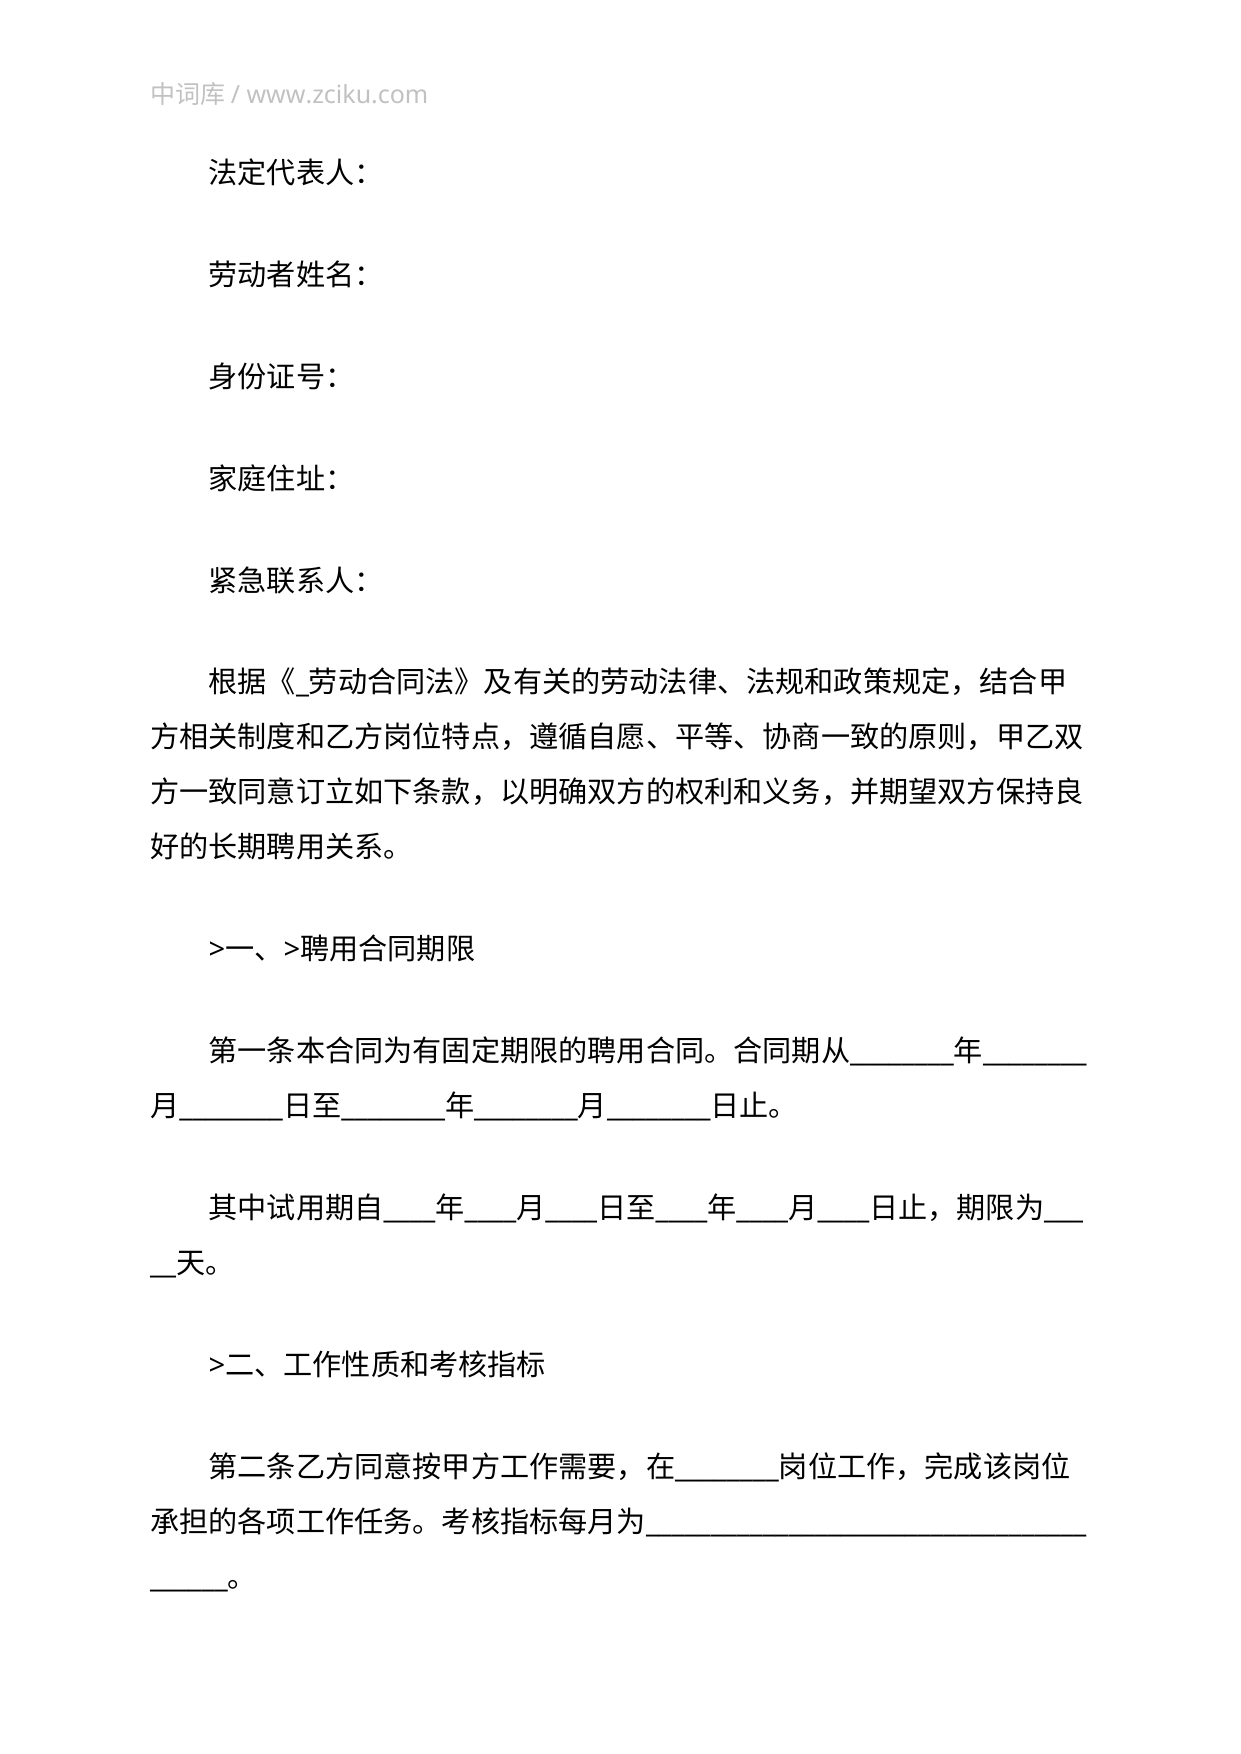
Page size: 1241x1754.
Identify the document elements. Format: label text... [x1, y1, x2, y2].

text 紧急联系人： [150, 557, 1090, 599]
text 根据《_劳动合同法》及有关的劳动法律、法规和政策规定，结合甲方相关制度和乙方岗位特点，遵循自愿、平等、协商一致的原则，甲乙双方一致同意订立如下条款，以明确双方的权利和义务，并期望双方保持良好的长期聘用关系。 [150, 659, 1090, 866]
text 其中试用期自____年____月____日至____年____月____日止，期限为_____天。 [150, 1184, 1090, 1282]
text 身份证号： [150, 353, 1090, 396]
text >一、>聘用合同期限 [150, 925, 1090, 968]
text 第二条乙方同意按甲方工作需要，在________岗位工作，完成该岗位承担的各项工作任务。考核指标每月为________________________________________。 [150, 1443, 1090, 1596]
text 法定代表人： [150, 150, 1090, 192]
text >二、工作性质和考核指标 [150, 1341, 1090, 1384]
text 第一条本合同为有固定期限的聘用合同。合同期从________年________月________日至________年________月________日止。 [150, 1027, 1090, 1125]
text 家庭住址： [150, 455, 1090, 498]
text 劳动者姓名： [150, 252, 1090, 294]
